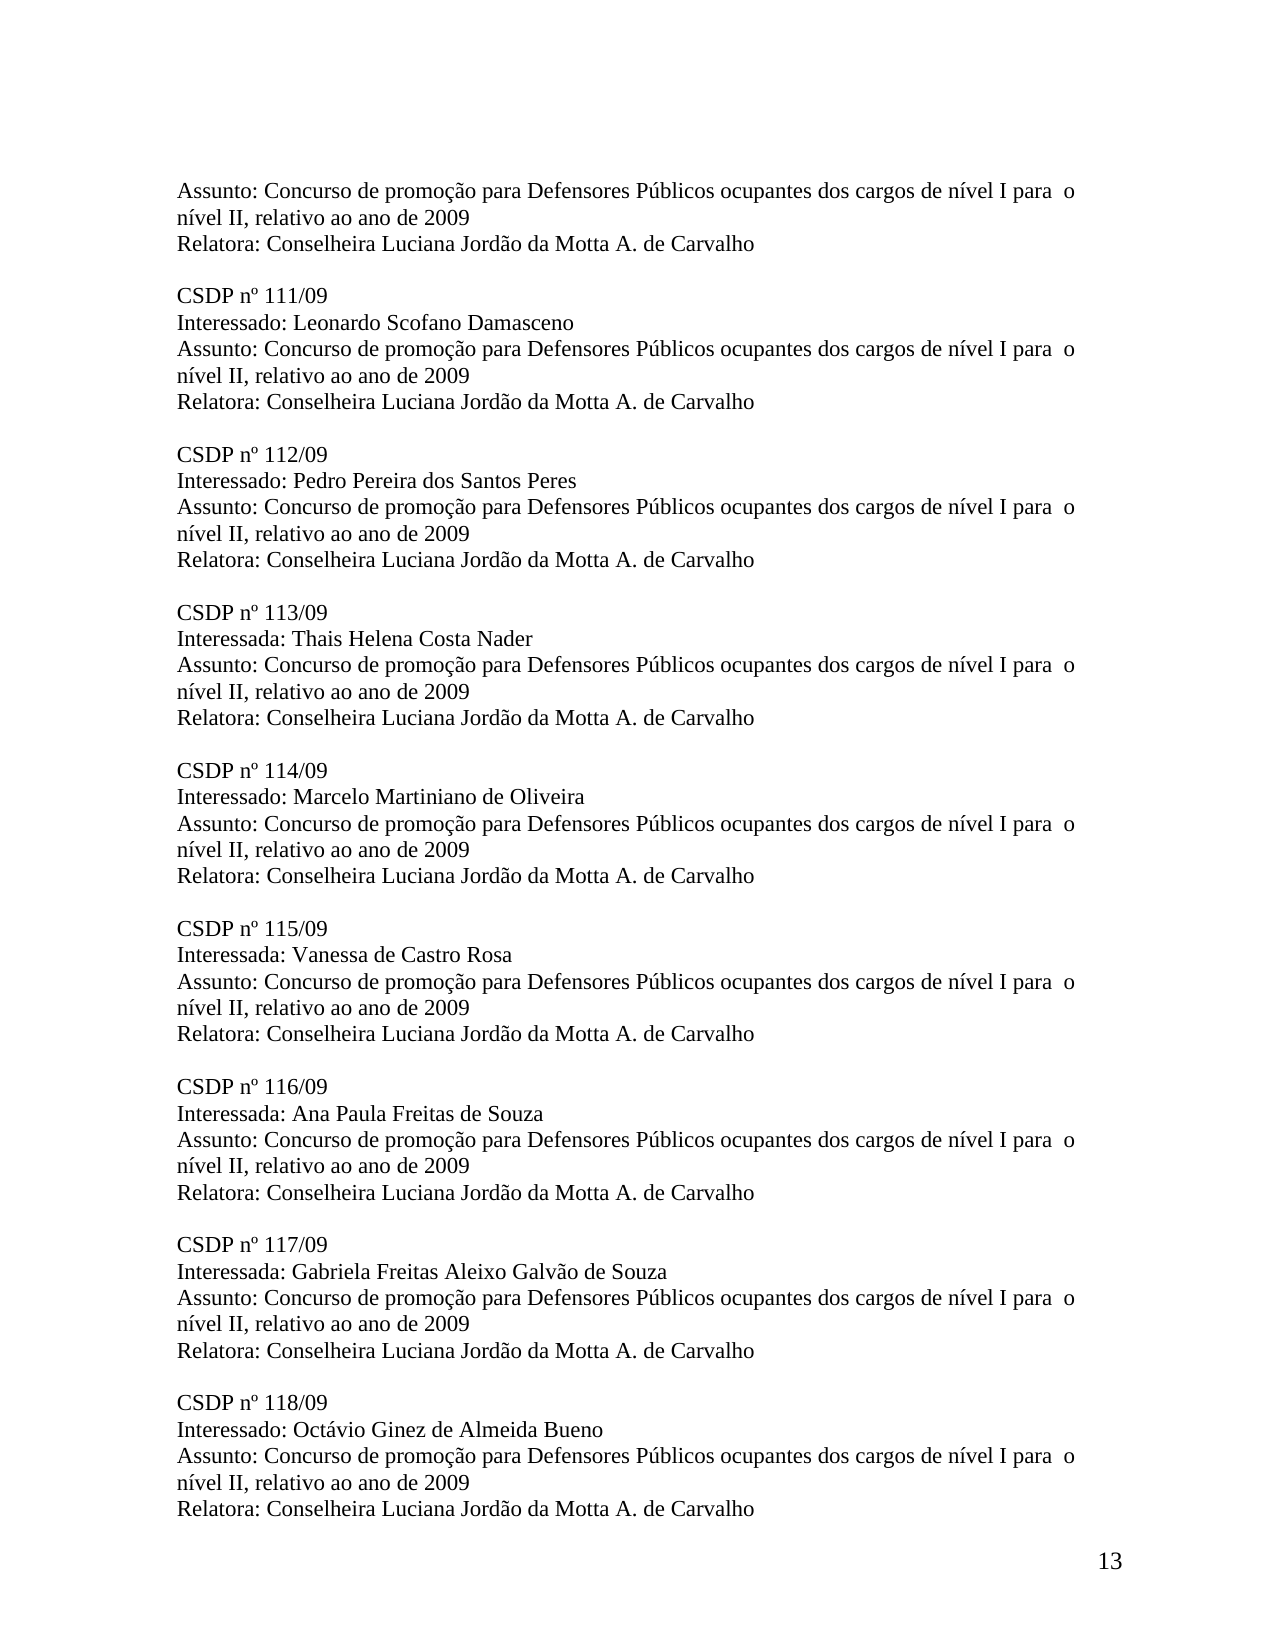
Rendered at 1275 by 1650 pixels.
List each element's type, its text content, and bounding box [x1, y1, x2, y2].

text Relatora: Conselheira Luciana Jordão da Motta A. de Carvalho [177, 1021, 1122, 1047]
text CSDP nº 113/09 [177, 599, 1122, 625]
text Relatora: Conselheira Luciana Jordão da Motta A. de Carvalho [177, 388, 1122, 414]
text Interessado: Octávio Ginez de Almeida Bueno [177, 1416, 1122, 1442]
text Assunto: Concurso de promoção para Defensores Públicos ocupantes dos cargos de nível I para o nível II, relativo ao ano de 2009 [177, 335, 1122, 388]
text Relatora: Conselheira Luciana Jordão da Motta A. de Carvalho [177, 1179, 1122, 1205]
text CSDP nº 116/09 [177, 1073, 1122, 1099]
text Assunto: Concurso de promoção para Defensores Públicos ocupantes dos cargos de nível I para o nível II, relativo ao ano de 2009 [177, 810, 1122, 862]
text CSDP nº 114/09 [177, 757, 1122, 783]
text CSDP nº 112/09 [177, 441, 1122, 467]
text CSDP nº 117/09 [177, 1231, 1122, 1258]
text Interessada: Ana Paula Freitas de Souza [177, 1099, 1122, 1126]
text Assunto: Concurso de promoção para Defensores Públicos ocupantes dos cargos de nível I para o nível II, relativo ao ano de 2009 [177, 1284, 1122, 1337]
text CSDP nº 111/09 [177, 283, 1122, 309]
text CSDP nº 118/09 [177, 1389, 1122, 1416]
text Interessado: Leonardo Scofano Damasceno [177, 309, 1122, 335]
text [177, 1442, 1122, 1495]
text Interessada: Vanessa de Castro Rosa [177, 941, 1122, 968]
text Interessada: Thais Helena Costa Nader [177, 625, 1122, 652]
text Assunto: Concurso de promoção para Defensores Públicos ocupantes dos cargos de nível I para o nível II, relativo ao ano de 2009 [177, 652, 1122, 704]
text Interessado: Marcelo Martiniano de Oliveira [177, 783, 1122, 810]
text Assunto: Concurso de promoção para Defensores Públicos ocupantes dos cargos de nível I para o nível II, relativo ao ano de 2009 [177, 1126, 1122, 1179]
text Assunto: Concurso de promoção para Defensores Públicos ocupantes dos cargos de nível I para o nível II, relativo ao ano de 2009 [177, 493, 1122, 546]
text CSDP nº 115/09 [177, 915, 1122, 941]
text Interessada: Gabriela Freitas Aleixo Galvão de Souza [177, 1258, 1122, 1284]
text Assunto: Concurso de promoção para Defensores Públicos ocupantes dos cargos de nível I para o nível II, relativo ao ano de 2009 [177, 968, 1122, 1021]
text Relatora: Conselheira Luciana Jordão da Motta A. de Carvalho [177, 1495, 1122, 1521]
text Relatora: Conselheira Luciana Jordão da Motta A. de Carvalho [177, 862, 1122, 889]
text Relatora: Conselheira Luciana Jordão da Motta A. de Carvalho [177, 546, 1122, 572]
text Relatora: Conselheira Luciana Jordão da Motta A. de Carvalho [177, 1337, 1122, 1363]
text Relatora: Conselheira Luciana Jordão da Motta A. de Carvalho [177, 704, 1122, 731]
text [177, 230, 1122, 256]
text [177, 177, 1122, 230]
text Interessado: Pedro Pereira dos Santos Peres [177, 467, 1122, 493]
